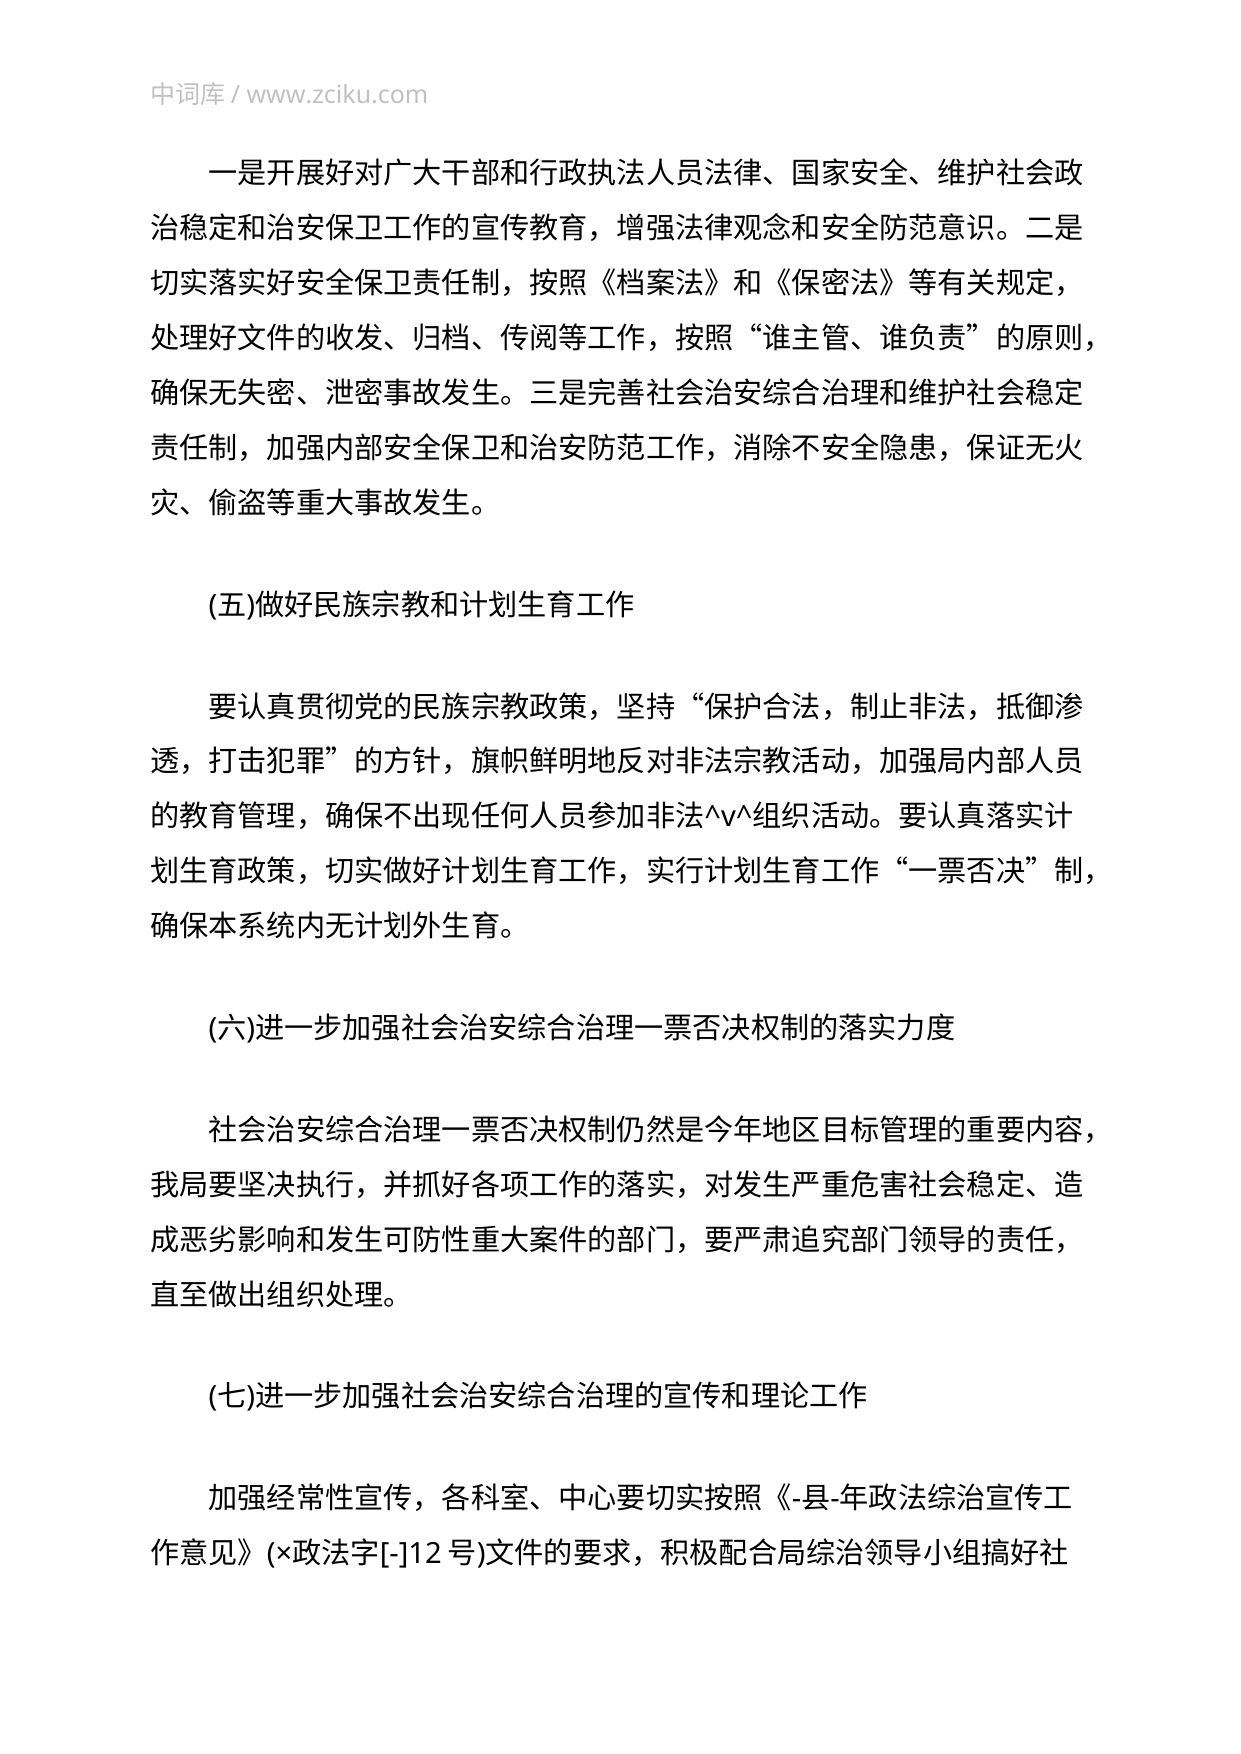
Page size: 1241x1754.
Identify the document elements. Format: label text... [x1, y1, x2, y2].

text (六)进一步加强社会治安综合治理一票否决权制的落实力度 [150, 1004, 1090, 1047]
text 要认真贯彻党的民族宗教政策，坚持“保护合法，制止非法，抵御渗透，打击犯罪”的方针，旗帜鲜明地反对非法宗教活动，加强局内部人员的教育管理，确保不出现任何人员参加非法^v^组织活动。要认真落实计划生育政策，切实做好计划生育工作，实行计划生育工作“一票否决”制，确保本系统内无计划外生育。 [150, 683, 1090, 945]
text 一是开展好对广大干部和行政执法人员法律、国家安全、维护社会政治稳定和治安保卫工作的宣传教育，增强法律观念和安全防范意识。二是切实落实好安全保卫责任制，按照《档案法》和《保密法》等有关规定，处理好文件的收发、归档、传阅等工作，按照“谁主管、谁负责”的原则，确保无失密、泄密事故发生。三是完善社会治安综合治理和维护社会稳定责任制，加强内部安全保卫和治安防范工作，消除不安全隐患，保证无火灾、偷盗等重大事故发生。 [150, 150, 1090, 522]
text (七)进一步加强社会治安综合治理的宣传和理论工作 [150, 1373, 1090, 1415]
text (五)做好民族宗教和计划生育工作 [150, 581, 1090, 623]
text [150, 1475, 1090, 1572]
text 社会治安综合治理一票否决权制仍然是今年地区目标管理的重要内容，我局要坚决执行，并抓好各项工作的落实，对发生严重危害社会稳定、造成恶劣影响和发生可防性重大案件的部门，要严肃追究部门领导的责任，直至做出组织处理。 [150, 1107, 1090, 1313]
